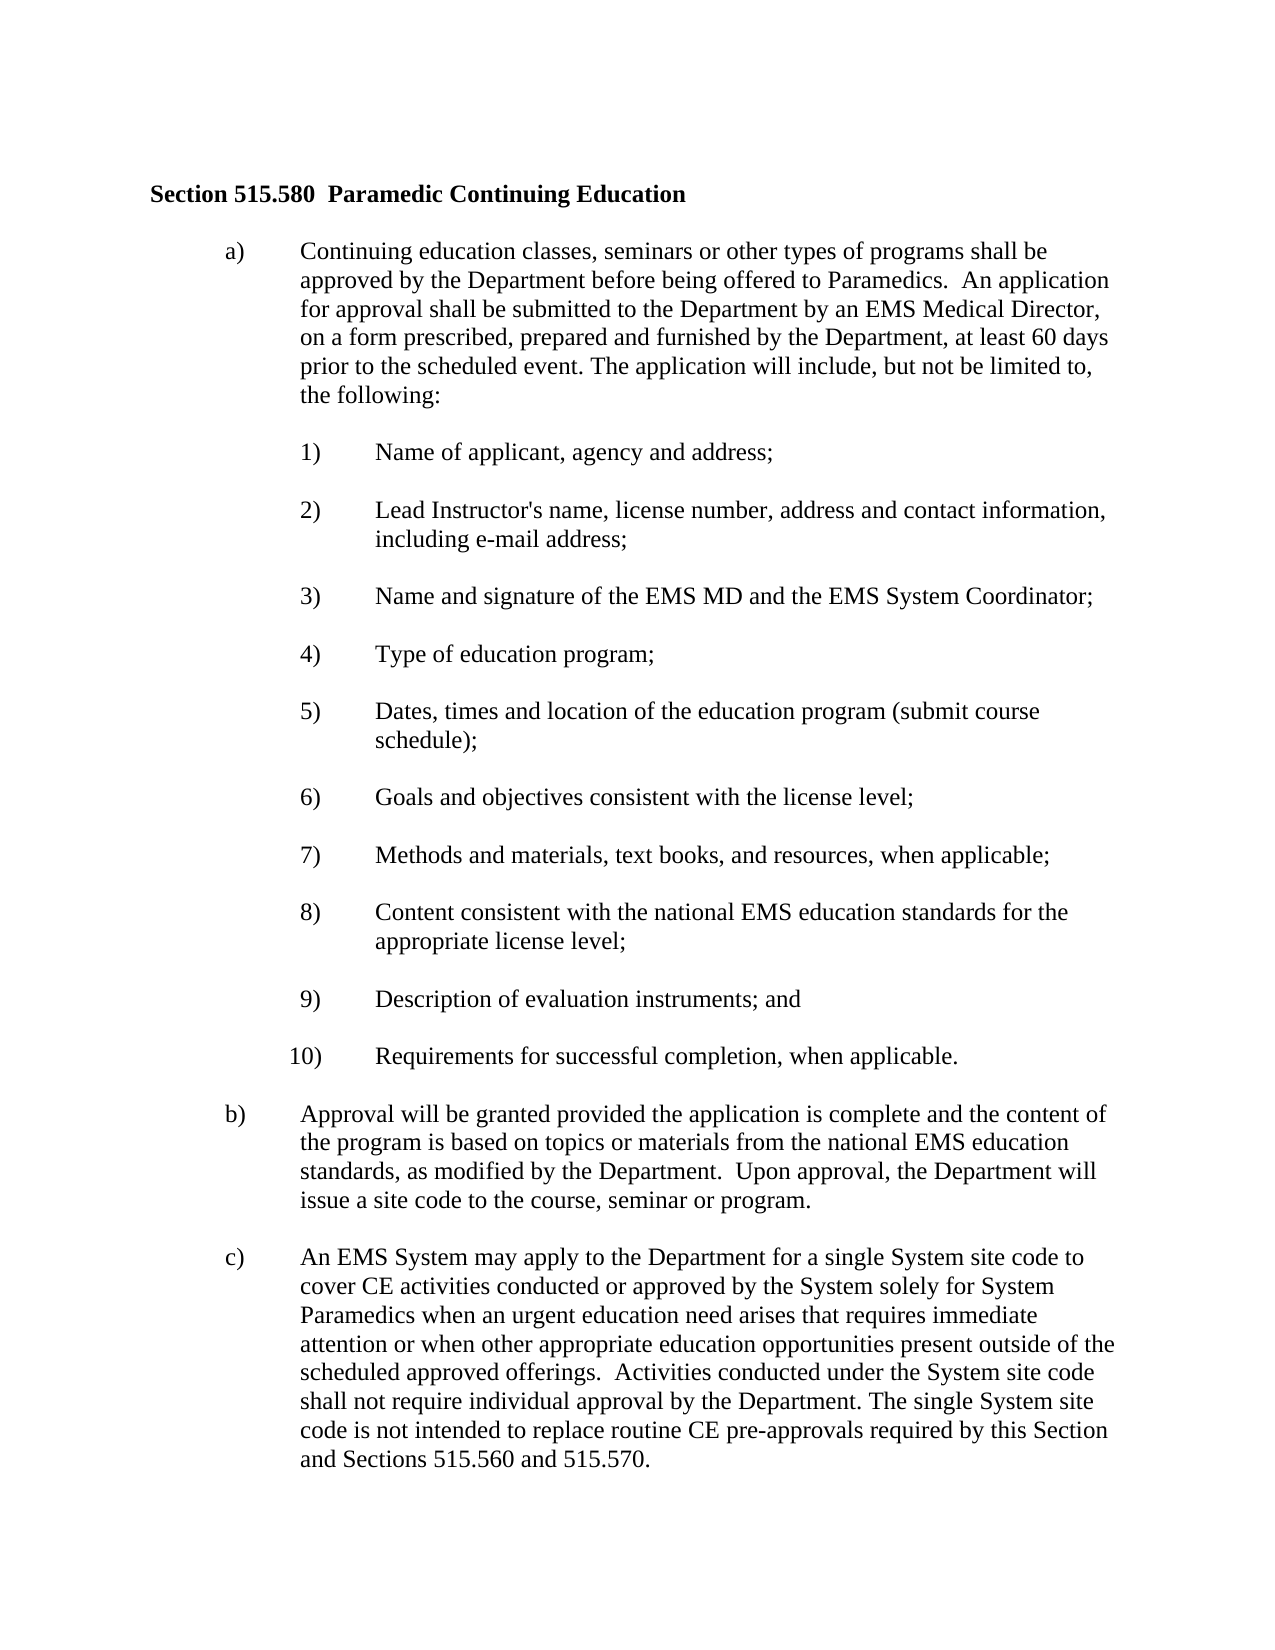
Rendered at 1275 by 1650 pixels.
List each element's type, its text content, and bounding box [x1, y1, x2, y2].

text 3) Name and signature of the EMS MD and the EMS System Coordinator; [300, 581, 1125, 610]
text Section 515.580 Paramedic Continuing Education [150, 179, 1125, 207]
text 10) Requirements for successful completion, when applicable. [289, 1041, 1125, 1070]
text 7) Methods and materials, text books, and resources, when applicable; [300, 840, 1125, 869]
text a) Continuing education classes, seminars or other types of programs shall be approved by the Department before being offered to Paramedics. An application for approval shall be submitted to the Department by an EMS Medical Director, on a form prescribed, prepared and furnished by the Department, at least 60 days prior to the scheduled event. The application will include, but not be limited to, the following: [225, 236, 1125, 409]
text 9) Description of evaluation instruments; and [300, 984, 1125, 1012]
text b) Approval will be granted provided the application is complete and the content of the program is based on topics or materials from the national EMS education standards, as modified by the Department. Upon approval, the Department will issue a site code to the course, seminar or program. [225, 1099, 1125, 1214]
text 6) Goals and objectives consistent with the license level; [300, 782, 1125, 811]
text 4) Type of education program; [300, 639, 1125, 667]
text 8) Content consistent with the national EMS education standards for the appropriate license level; [300, 897, 1125, 955]
text 1) Name of applicant, agency and address; [300, 437, 1125, 466]
text 5) Dates, times and location of the education program (submit course schedule); [300, 696, 1125, 754]
text 2) Lead Instructor's name, license number, address and contact information, including e-mail address; [300, 495, 1125, 552]
text c) An EMS System may apply to the Department for a single System site code to cover CE activities conducted or approved by the System solely for System Paramedics when an urgent education need arises that requires immediate attention or when other appropriate education opportunities present outside of the scheduled approved offerings. Activities conducted under the System site code shall not require individual approval by the Department. The single System site code is not intended to replace routine CE pre-approvals required by this Section and Sections 515.560 and 515.570. [225, 1242, 1125, 1472]
